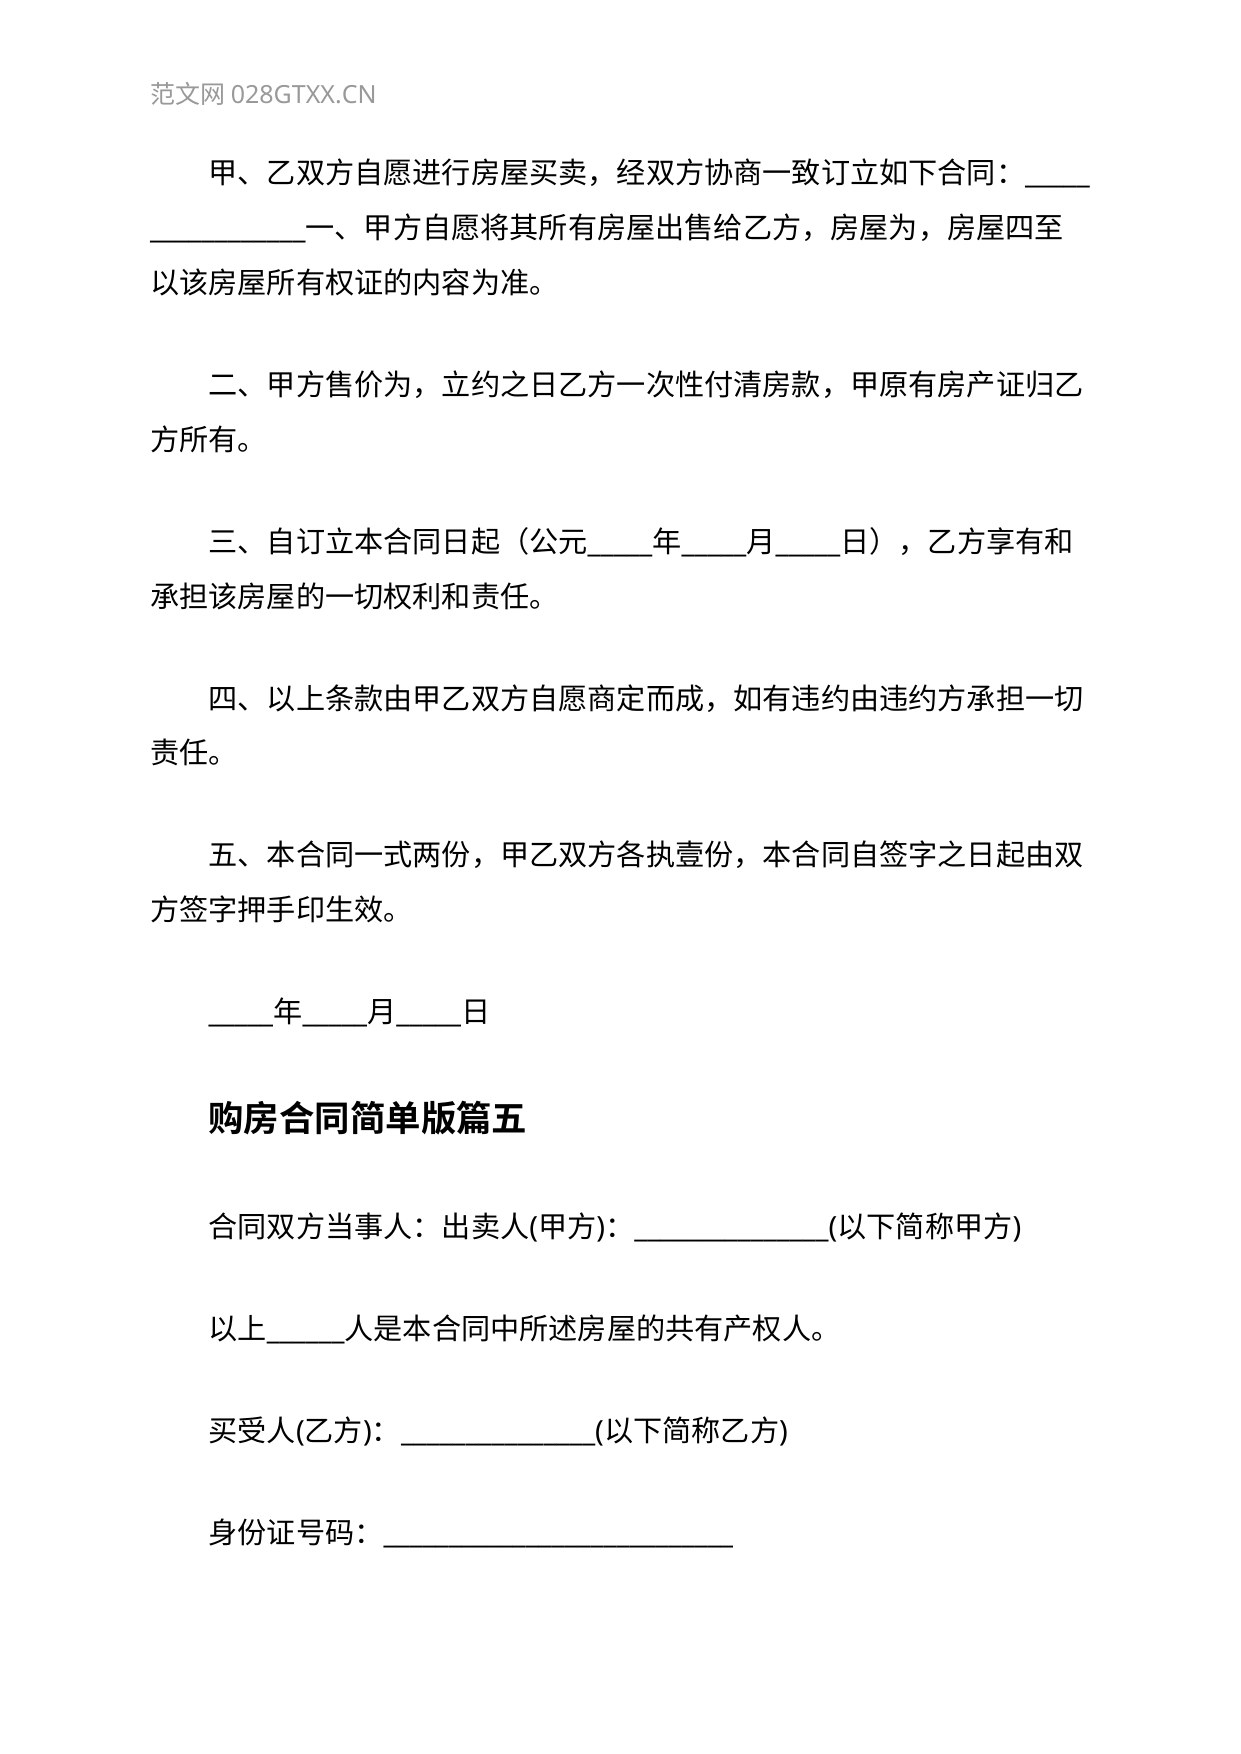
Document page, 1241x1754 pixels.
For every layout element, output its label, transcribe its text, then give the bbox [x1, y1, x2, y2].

text 甲、乙双方自愿进行房屋买卖，经双方协商一致订立如下合同：_________________一、甲方自愿将其所有房屋出售给乙方，房屋为，房屋四至以该房屋所有权证的内容为准。 [150, 150, 1090, 302]
text 身份证号码：___________________________ [150, 1510, 1090, 1552]
text 三、自订立本合同日起（公元_____年_____月_____日），乙方享有和承担该房屋的一切权利和责任。 [150, 518, 1090, 616]
text _____年_____月_____日 [150, 988, 1090, 1031]
text 四、以上条款由甲乙双方自愿商定而成，如有违约由违约方承担一切责任。 [150, 675, 1090, 772]
text 合同双方当事人：出卖人(甲方)：_______________(以下简称甲方) [150, 1204, 1090, 1246]
text 五、本合同一式两份，甲乙双方各执壹份，本合同自签字之日起由双方签字押手印生效。 [150, 832, 1090, 929]
text 二、甲方售价为，立约之日乙方一次性付清房款，甲原有房产证归乙方所有。 [150, 362, 1090, 459]
text 以上______人是本合同中所述房屋的共有产权人。 [150, 1306, 1090, 1348]
text 买受人(乙方)：_______________(以下简称乙方) [150, 1408, 1090, 1450]
text 购房合同简单版篇五 [150, 1091, 1090, 1142]
